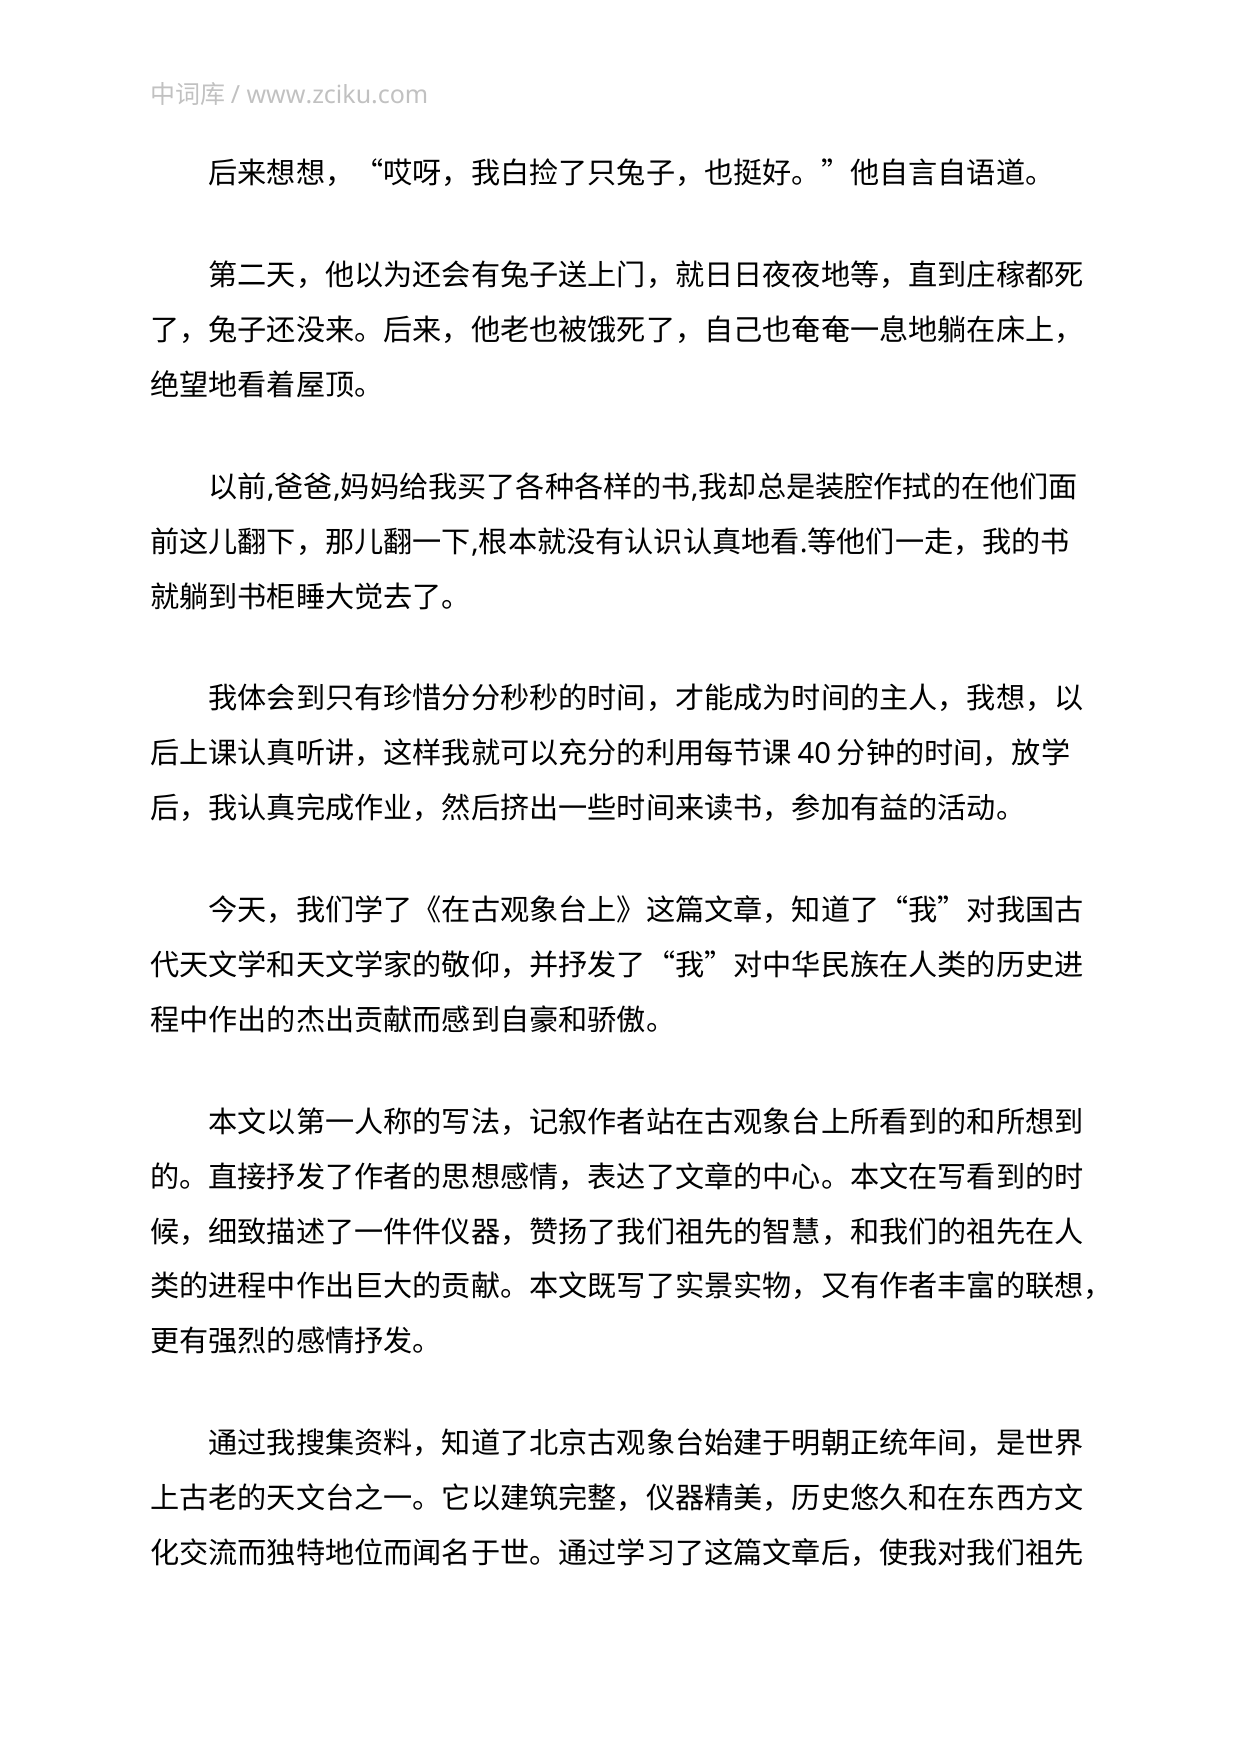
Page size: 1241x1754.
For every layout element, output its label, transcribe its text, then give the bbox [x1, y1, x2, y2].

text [150, 1420, 1090, 1572]
text 第二天，他以为还会有兔子送上门，就日日夜夜地等，直到庄稼都死了，兔子还没来。后来，他老也被饿死了，自己也奄奄一息地躺在床上，绝望地看着屋顶。 [150, 252, 1090, 404]
text 我体会到只有珍惜分分秒秒的时间，才能成为时间的主人，我想，以后上课认真听讲，这样我就可以充分的利用每节课40分钟的时间，放学后，我认真完成作业，然后挤出一些时间来读书，参加有益的活动。 [150, 675, 1090, 827]
text 以前,爸爸,妈妈给我买了各种各样的书,我却总是装腔作拭的在他们面前这儿翻下，那儿翻一下,根本就没有认识认真地看.等他们一走，我的书就躺到书柜睡大觉去了。 [150, 463, 1090, 616]
text 今天，我们学了《在古观象台上》这篇文章，知道了“我”对我国古代天文学和天文学家的敬仰，并抒发了“我”对中华民族在人类的历史进程中作出的杰出贡献而感到自豪和骄傲。 [150, 887, 1090, 1039]
text 本文以第一人称的写法，记叙作者站在古观象台上所看到的和所想到的。直接抒发了作者的思想感情，表达了文章的中心。本文在写看到的时候，细致描述了一件件仪器，赞扬了我们祖先的智慧，和我们的祖先在人类的进程中作出巨大的贡献。本文既写了实景实物，又有作者丰富的联想，更有强烈的感情抒发。 [150, 1098, 1090, 1360]
text 后来想想，“哎呀，我白捡了只兔子，也挺好。”他自言自语道。 [150, 150, 1090, 192]
